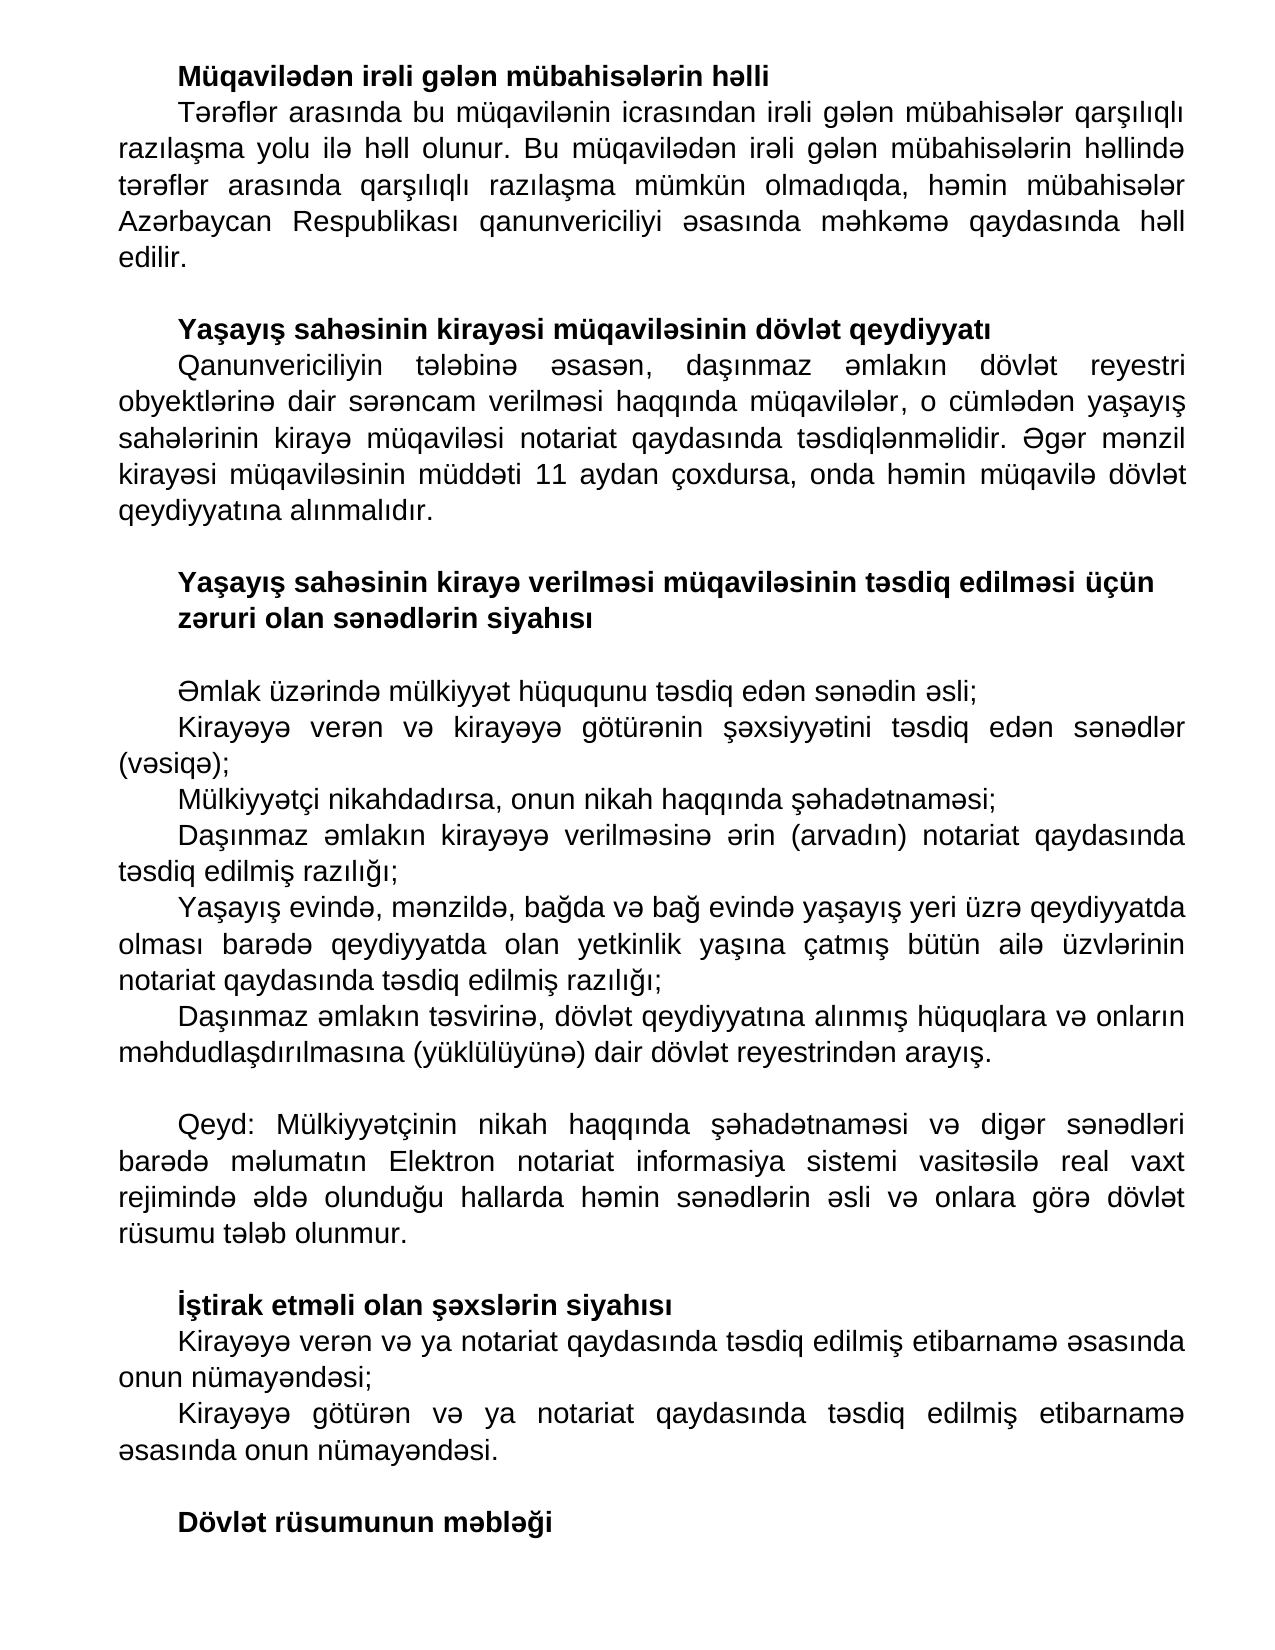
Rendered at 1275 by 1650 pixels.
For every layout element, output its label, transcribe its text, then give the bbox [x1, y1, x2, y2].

text zəruri olan sənədlərin siyahısı [118, 601, 1186, 635]
text Yaşayış evində, mənzildə, bağda və bağ evində yaşayış yeri üzrə qeydiyyatda olması barədə qeydiyyatda olan yetkinlik yaşına çatmış bütün ailə üzvlərinin notariat qaydasında təsdiq edilmiş razılığı; [118, 891, 1186, 996]
text Dövlət rüsumunun məbləği [118, 1505, 1186, 1538]
text Yaşayış sahəsinin kirayəsi müqaviləsinin dövlət qeydiyyatı [118, 312, 1186, 346]
text Qeyd: Mülkiyyətçinin nikah haqqında şəhadətnaməsi və digər sənədləri barədə məlumatın Elektron notariat informasiya sistemi vasitəsilə real vaxt rejimində əldə olunduğu hallarda həmin sənədlərin əsli və onlara görə dövlət rüsumu tələb olunmur. [118, 1107, 1186, 1249]
text Əmlak üzərində mülkiyyət hüququnu təsdiq edən sənədin əsli; [118, 674, 1186, 707]
text Kirayəyə verən və kirayəyə götürənin şəxsiyyətini təsdiq edən sənədlər (vəsiqə); [118, 710, 1186, 779]
text Daşınmaz əmlakın təsvirinə, dövlət qeydiyyatına alınmış hüquqlara və onların məhdudlaşdırılmasına (yüklülüyünə) dair dövlət reyestrindən arayış. [118, 999, 1186, 1069]
text Daşınmaz əmlakın kirayəyə verilməsinə ərin (arvadın) notariat qaydasında təsdiq edilmiş razılığı; [118, 818, 1186, 888]
text Yaşayış sahəsinin kirayə verilməsi müqaviləsinin təsdiq edilməsi üçün [118, 565, 1186, 599]
text İştirak etməli olan şəxslərin siyahısı [118, 1288, 1186, 1322]
text Mülkiyyətçi nikahdadırsa, onun nikah haqqında şəhadətnaməsi; [118, 782, 1186, 816]
text Müqavilədən irəli gələn mübahisələrin həlli [118, 59, 1186, 93]
text Kirаyəyə vеrən və yа nоtаriаt qаydаsındа təsdiq еdilmiş еtibаrnаmə əsаsındа оnun nümаyəndəsi; [118, 1324, 1186, 1394]
text Tərəflər arasında bu müqavilənin icrasından irəli gələn mübahisələr qarşılıqlı razılaşma yolu ilə həll olunur. Bu müqavilədən irəli gələn mübahisələrin həllində tərəflər arasında qarşılıqlı razılaşma mümkün olmadıqda, həmin mübahisələr Azərbaycan Respublikası qanunvericiliyi əsasında məhkəmə qaydasında həll edilir. [118, 95, 1186, 273]
text Qanunvericiliyin tələbinə əsasən, daşınmaz əmlakın dövlət reyestri obyektlərinə dair sərəncam verilməsi haqqında müqavilələr, o cümlədən yaşayış sahələrinin kirayə müqaviləsi notariat qaydasında təsdiqlənməlidir. Əgər mənzil kirayəsi müqaviləsinin müddəti 11 aydan çoxdursa, onda həmin müqavilə dövlət qeydiyyatına alınmalıdır. [118, 348, 1186, 526]
text Kirаyəyə götürən və yа nоtаriаt qаydаsındа təsdiq еdilmiş еtibаrnаmə əsаsındа оnun nümаyəndəsi. [118, 1397, 1186, 1466]
